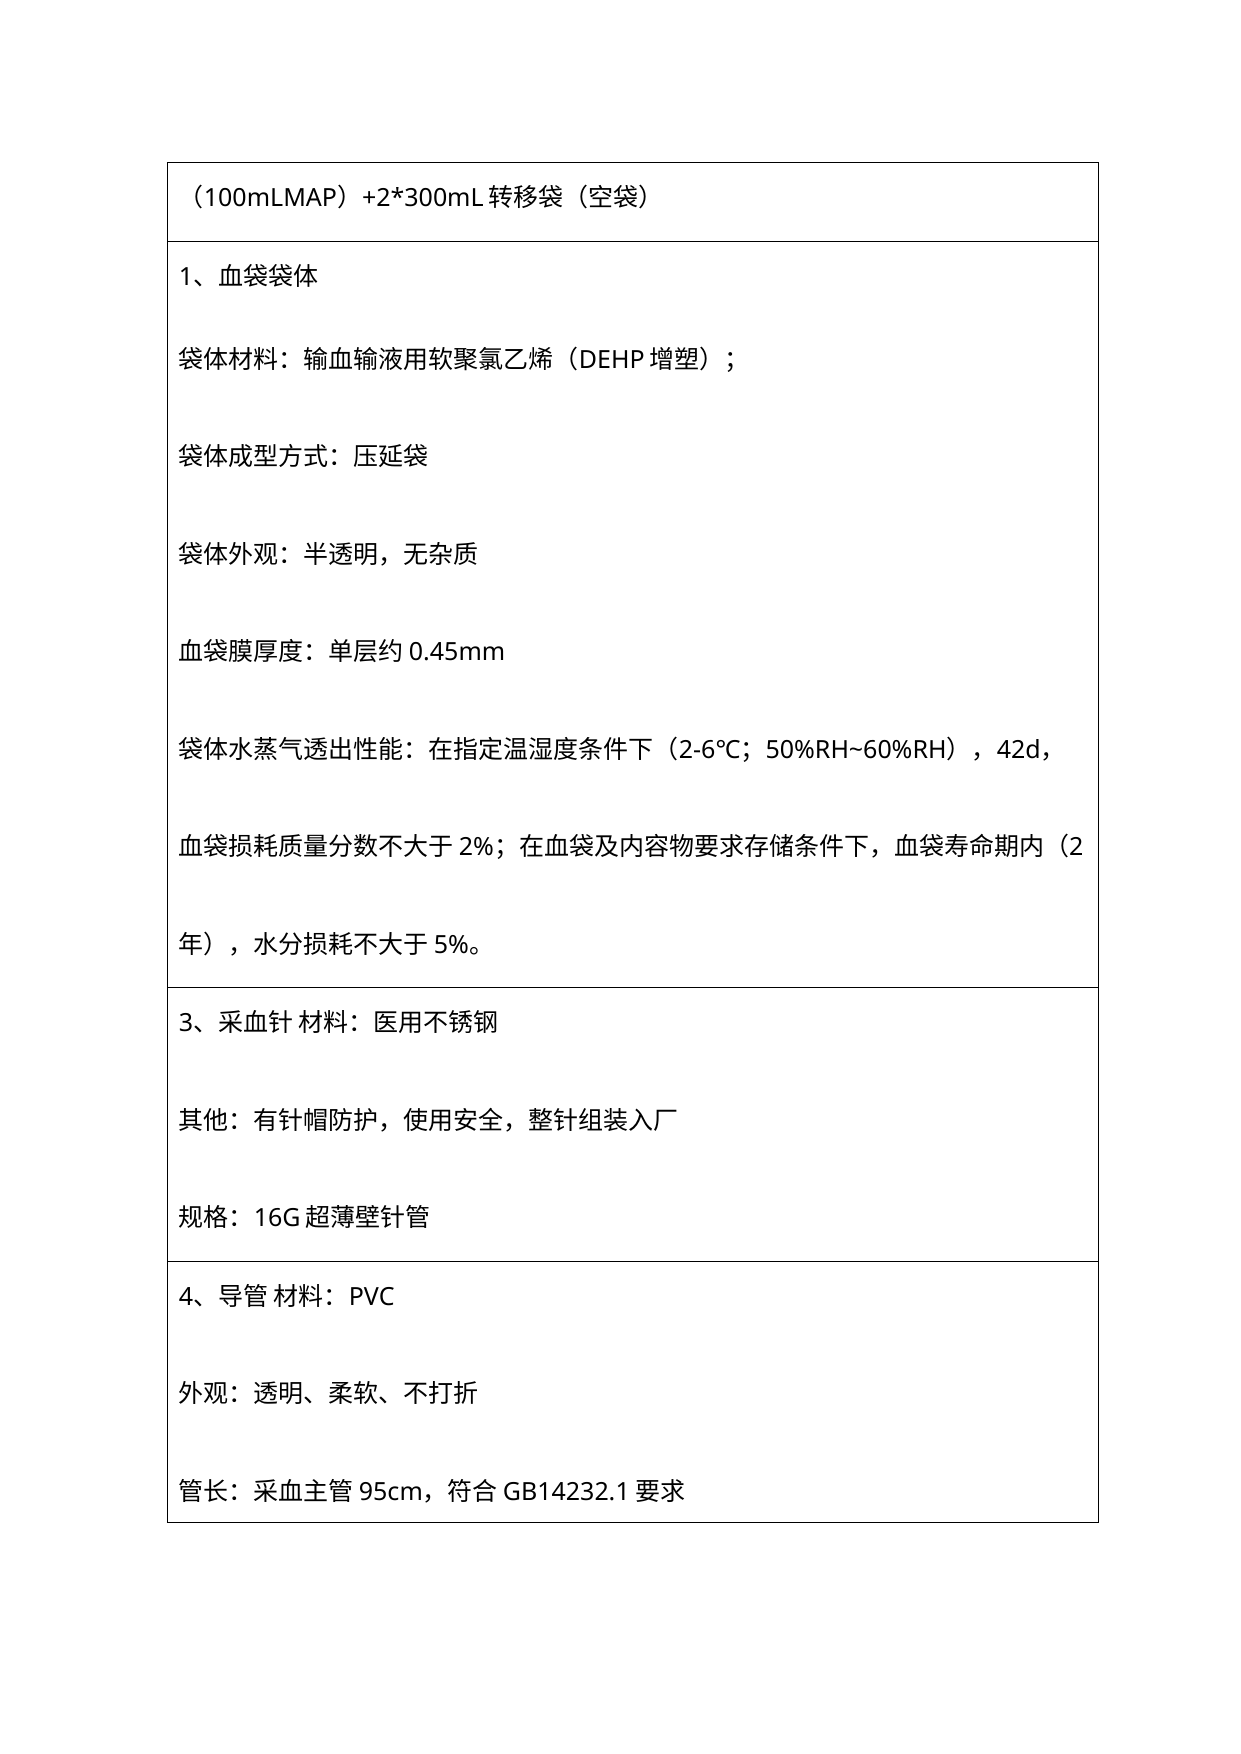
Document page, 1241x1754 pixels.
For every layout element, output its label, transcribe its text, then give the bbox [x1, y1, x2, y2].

table_cell 3、采血针 材料：医用不锈钢 其他：有针帽防护，使用安全，整针组装入厂 规格：16G超薄壁针管 [168, 988, 1098, 1261]
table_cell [168, 163, 1098, 241]
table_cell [168, 1262, 1098, 1522]
table_cell 血袋袋体 袋体材料：输血输液用软聚氯乙烯（DEHP增塑）； 袋体成型方式：压延袋 袋体外观：半透明，无杂质 血袋膜厚度：单层约0.45mm 袋体水蒸气透出性能：在指定温湿度条件下（2-6℃；50%RH~60%RH），42d，血袋损耗质量分数不大于2%；在血袋及内容物要求存储条件下，血袋寿命期内（2年），水分损耗不大于5%。 [168, 242, 1098, 987]
